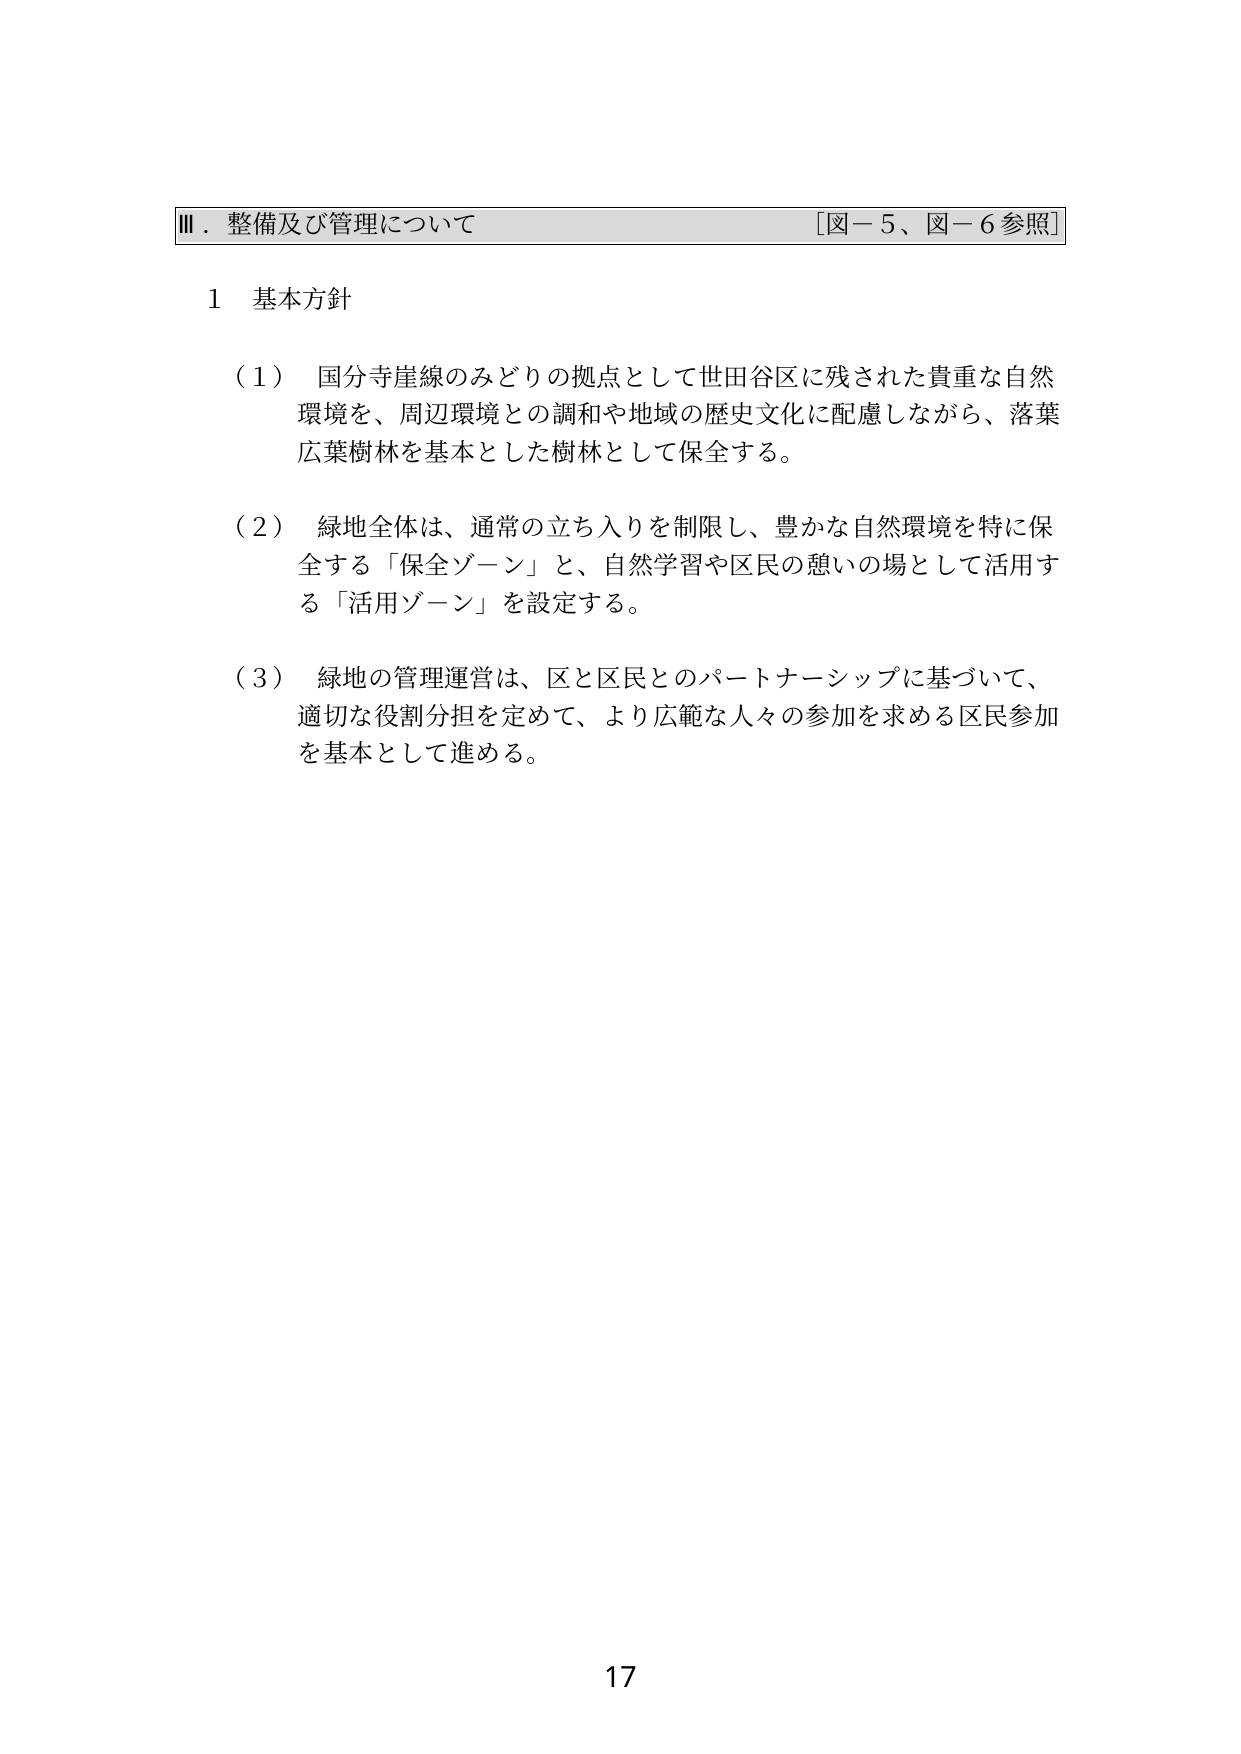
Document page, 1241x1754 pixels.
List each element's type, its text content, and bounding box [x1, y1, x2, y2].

text ２） 緑地全体は、通常の立ち入りを制限し、豊かな自然環境を特に保 [247, 517, 1085, 542]
text （ [221, 517, 247, 542]
text （ [221, 668, 247, 692]
text ．整備及び管理について [202, 213, 503, 238]
text 1 [604, 1660, 620, 1695]
text （ [221, 366, 247, 391]
text １ [202, 289, 252, 313]
text Ⅲ [177, 213, 202, 238]
text を基本として進める。 [298, 743, 1085, 768]
text 環境を、周辺環境との調和や地域の歴史文化に配慮しながら、落葉 [298, 404, 1085, 429]
text 広葉樹林を基本とした樹林として保全する。 [298, 441, 1085, 466]
text 7 [620, 1660, 661, 1695]
text ［図－５、図－６参照］ [800, 213, 1100, 238]
text １） 国分寺崖線のみどりの拠点として世田谷区に残された貴重な自然 [247, 366, 1085, 391]
text る「活用ゾ－ン」を設定する。 [298, 592, 1085, 617]
text 適切な役割分担を定めて、より広範な人々の参加を求める区民参加 [298, 705, 1085, 730]
text 基本方針 [252, 289, 377, 313]
text 全する「保全ゾ－ン」と、自然学習や区民の憩いの場として活用す [298, 555, 1085, 579]
text ３） 緑地の管理運営は、区と区民とのパートナーシップに基づいて、 [247, 668, 1085, 692]
picture [176, 208, 1065, 244]
